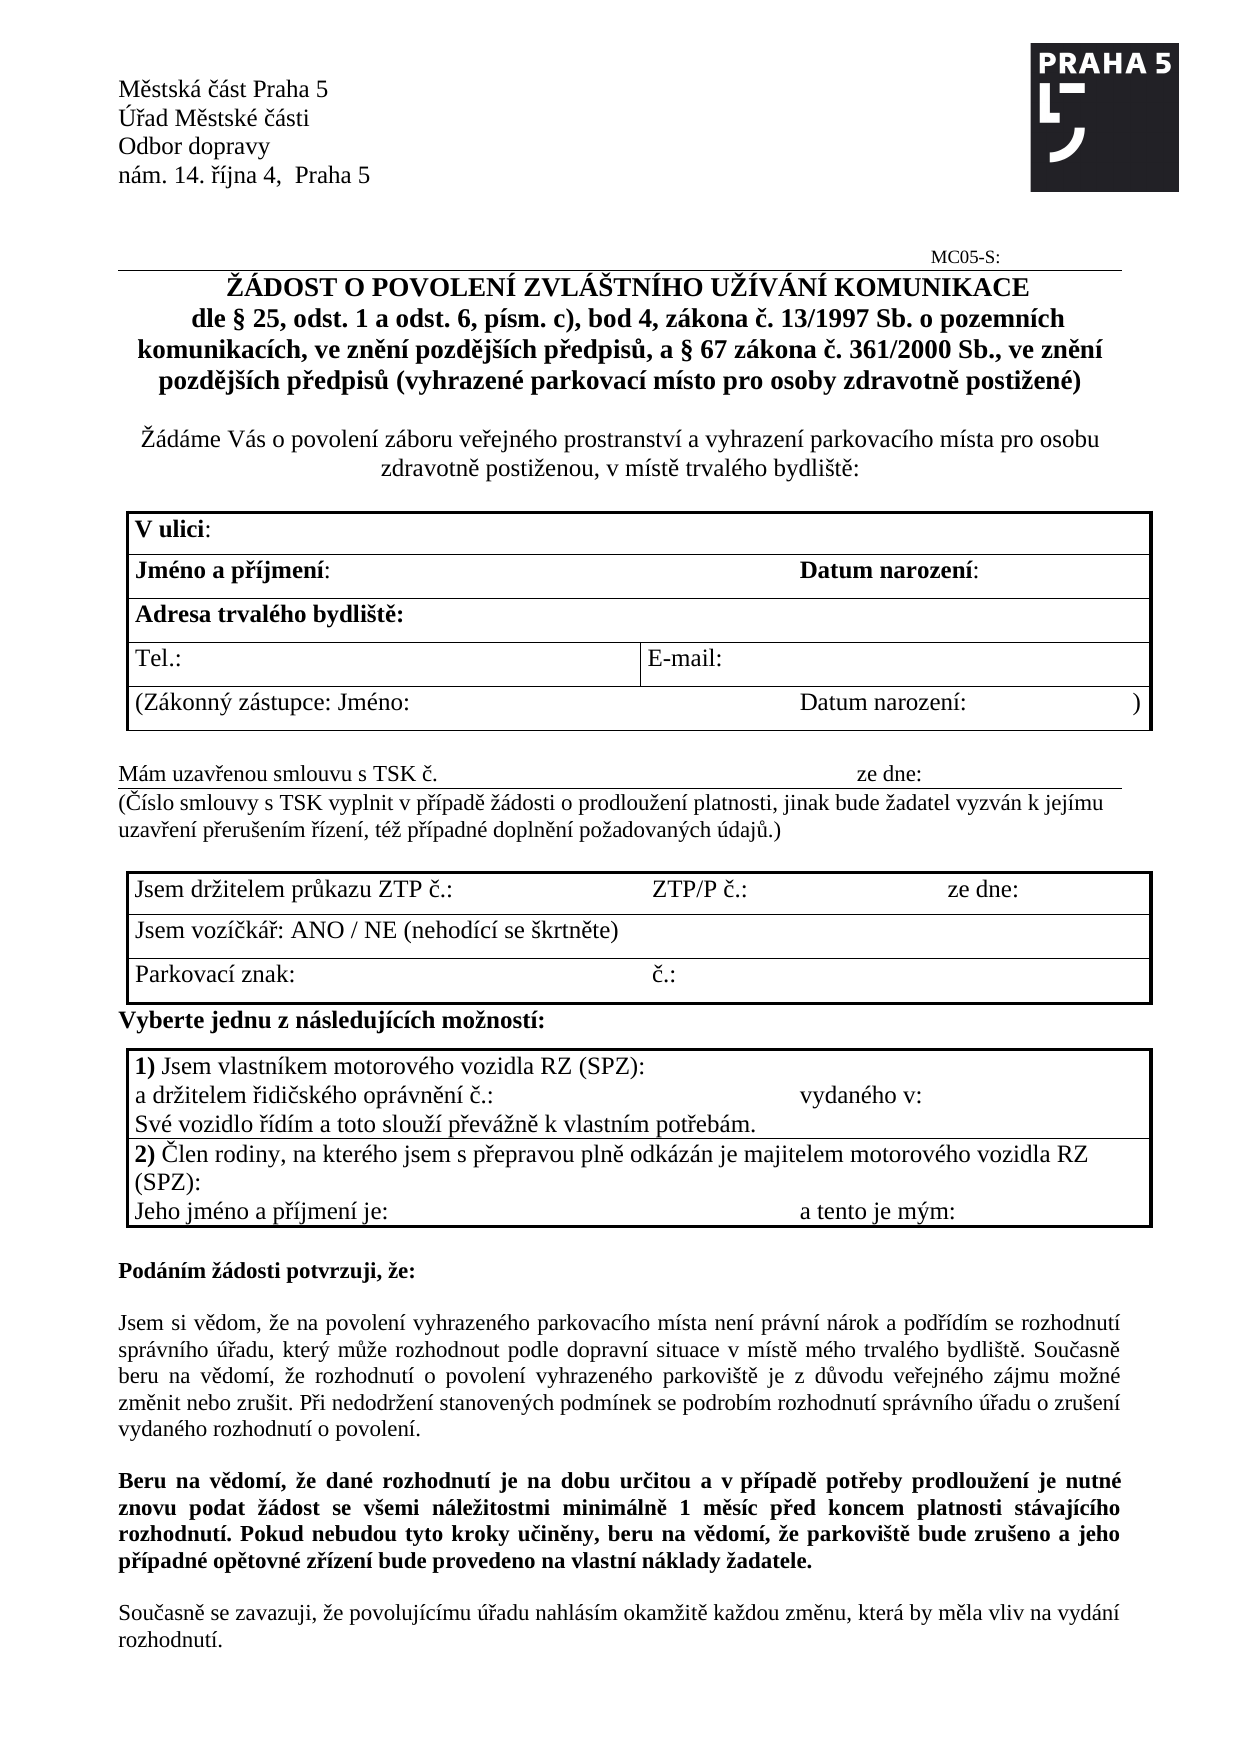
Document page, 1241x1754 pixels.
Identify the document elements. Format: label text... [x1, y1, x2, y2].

table_header V ulici: [129, 514, 1149, 554]
text Podáním žádosti potvrzuji, že: [118, 1257, 1122, 1283]
text dle § 25, odst. 1 a odst. 6, písm. c), bod 4, zákona č. 13/1997 Sb. o pozemních komunikacích, ve znění pozdějších předpisů, a § 67 zákona č. 361/2000 Sb., ve znění pozdějších předpisů (vyhrazené parkovací místo pro osoby zdravotně postižené) [118, 302, 1122, 396]
text ŽÁDOST O POVOLENÍ ZVLÁŠTNÍHO UŽÍVÁNÍ KOMUNIKACE [118, 271, 1122, 302]
table_cell Tel.: [129, 643, 640, 686]
text Mám uzavřenou smlouvu s TSK č. ze dne: [118, 760, 1122, 788]
text Beru na vědomí, že dané rozhodnutí je na dobu určitou a v případě potřeby prodloužení je nutné znovu podat žádost se všemi náležitostmi minimálně 1 měsíc před koncem platnosti stávajícího rozhodnutí. Pokud nebudou tyto kroky učiněny, beru na vědomí, že parkoviště bude zrušeno a jeho případné opětovné zřízení bude provedeno na vlastní náklady žadatele. [118, 1468, 1122, 1573]
table_cell 2) Člen rodiny, na kterého jsem s přepravou plně odkázán je majitelem motorového vozidla RZ (SPZ): Jeho jméno a příjmení je: a tento je mým: [129, 1139, 1149, 1225]
table_header Jsem držitelem průkazu ZTP č.: ZTP/P č.: ze dne: [129, 874, 1149, 914]
text MC05-S: [118, 246, 1122, 270]
text (Číslo smlouvy s TSK vyplnit v případě žádosti o prodloužení platnosti, jinak bude žadatel vyzván k jejímu uzavření přerušením řízení, též případné doplnění požadovaných údajů.) [118, 789, 1122, 842]
table_header 1) Jsem vlastníkem motorového vozidla RZ (SPZ): a držitelem řidičského oprávnění č.: vydaného v: Své vozidlo řídím a toto slouží převážně k vlastním potřebám. [129, 1051, 1149, 1138]
text Vyberte jednu z následujících možností: [118, 1005, 1122, 1034]
text Současně se zavazuji, že povolujícímu úřadu nahlásím okamžitě každou změnu, která by měla vliv na vydání rozhodnutí. [118, 1599, 1122, 1652]
table_cell E-mail: [641, 643, 1149, 686]
text Jsem si vědom, že na povolení vyhrazeného parkovacího místa není právní nárok a podřídím se rozhodnutí správního úřadu, který může rozhodnout podle dopravní situace v místě mého trvalého bydliště. Současně beru na vědomí, že rozhodnutí o povolení vyhrazeného parkoviště je z důvodu veřejného zájmu možné změnit nebo zrušit. Při nedodržení stanovených podmínek se podrobím rozhodnutí správního úřadu o zrušení vydaného rozhodnutí o povolení. [118, 1309, 1122, 1441]
table_cell Jsem vozíčkář: ANO / NE (nehodící se škrtněte) [129, 915, 1149, 958]
table_cell Parkovací znak: č.: [129, 959, 1149, 1002]
table_cell Jméno a příjmení: Datum narození: [129, 555, 1149, 598]
table_cell (Zákonný zástupce: Jméno: Datum narození: ) [129, 687, 1149, 730]
picture [1030, 43, 1179, 192]
table_cell Adresa trvalého bydliště: [129, 599, 1149, 642]
text Žádáme Vás o povolení záboru veřejného prostranství a vyhrazení parkovacího místa pro osobu zdravotně postiženou, v místě trvalého bydliště: [118, 424, 1122, 482]
